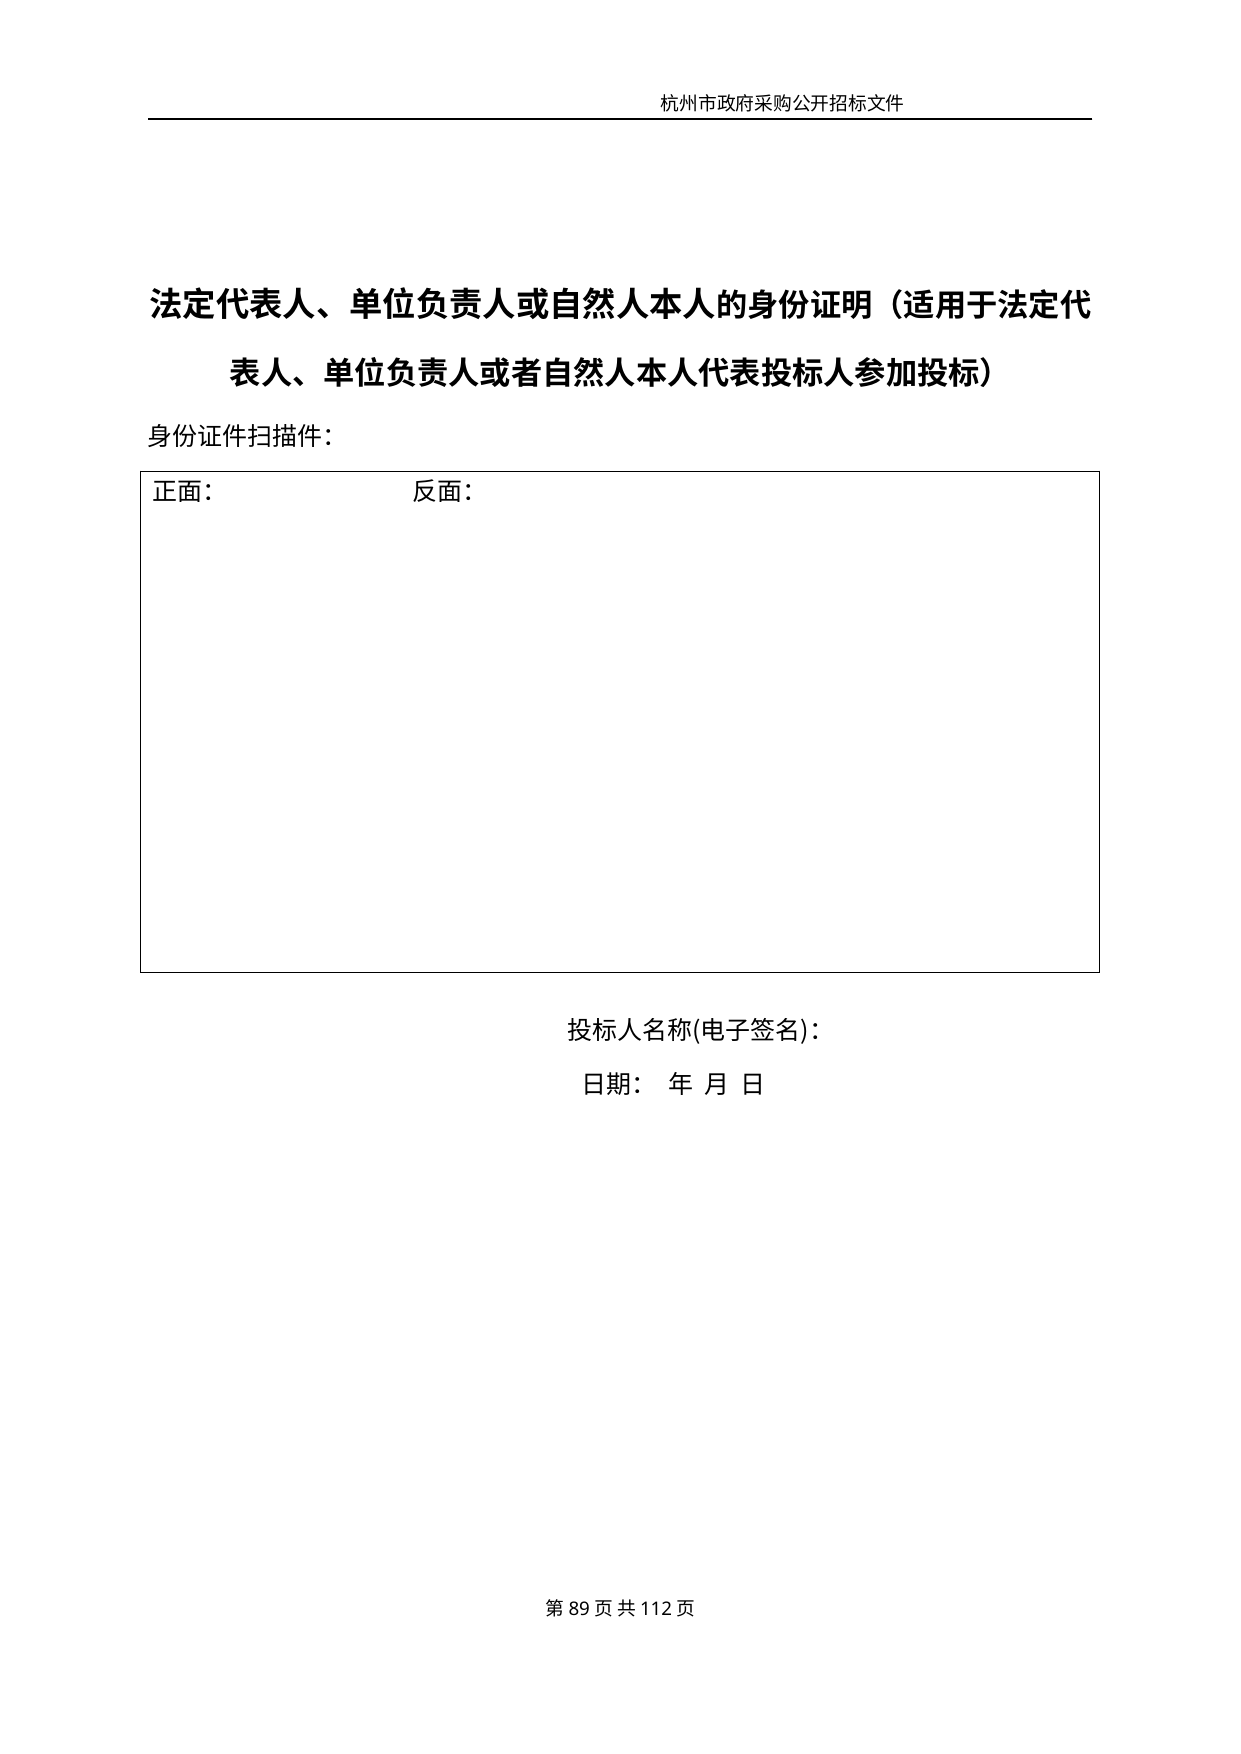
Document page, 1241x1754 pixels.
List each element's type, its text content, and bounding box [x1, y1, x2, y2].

text 日期： 年 月 日 [148, 1065, 1092, 1101]
text 身份证件扫描件： [148, 416, 1092, 452]
text 法定代表人、单位负责人或自然人本人的身份证明（适用于法定代表人、单位负责人或者自然人本人代表投标人参加投标） [148, 277, 1092, 393]
text 投标人名称(电子签名)： [148, 1011, 1092, 1047]
table_header 正面： 反面： [141, 472, 1099, 972]
